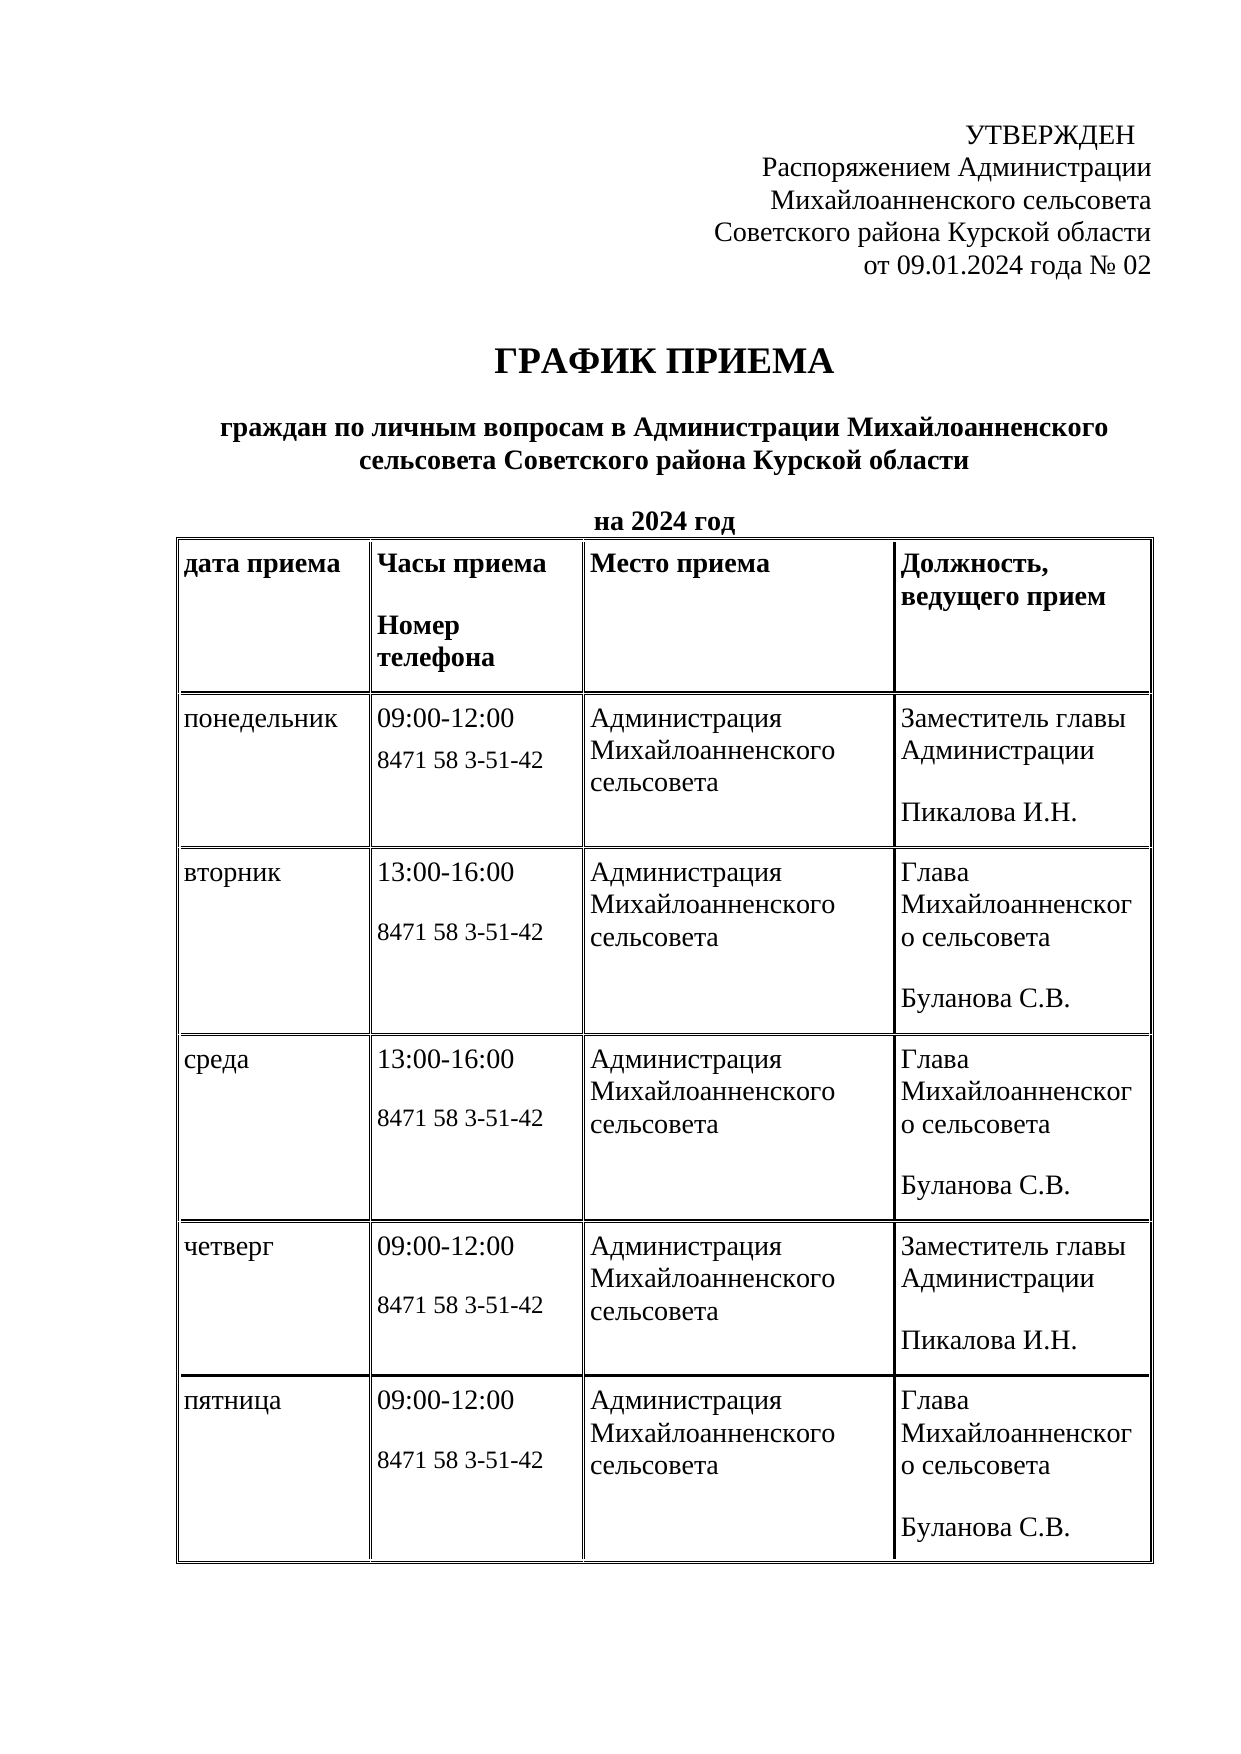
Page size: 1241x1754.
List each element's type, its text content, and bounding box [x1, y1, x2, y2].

text Распоряжением Администрации [177, 151, 1152, 183]
table_cell вторник [177, 846, 371, 1032]
table_header Часы приема Номер телефона [371, 540, 584, 691]
text Михайлоанненского сельсовета [177, 183, 1152, 215]
table_cell Заместитель главы Администрации Пикалова И.Н. [896, 691, 1151, 846]
text от 09.01.2024 года № 02 [177, 248, 1152, 280]
text граждан по личным вопросам в Администрации Михайлоанненского сельсовета Советского района Курской области [177, 410, 1152, 475]
text Советского района Курской области [177, 215, 1152, 248]
table_cell Администрация Михайлоанненского сельсовета [585, 695, 893, 846]
table_cell 13:00-16:00 8471 58 3-51-42 [372, 849, 582, 1032]
table_cell Администрация Михайлоанненского сельсовета [585, 849, 893, 1032]
table_cell Глава Михайлоанненского сельсовета Буланова С.В. [894, 1374, 1150, 1561]
table_cell понедельник [179, 691, 369, 846]
text ГРАФИК ПРИЕМА [177, 338, 1152, 381]
table_cell среда [179, 1033, 369, 1219]
table_cell 09:00-12:00 8471 58 3-51-42 [372, 1223, 582, 1374]
text на 2024 год [177, 504, 1152, 537]
table_cell четверг [179, 1219, 369, 1374]
table_header Место приема [584, 540, 894, 691]
table_cell 13:00-16:00 8471 58 3-51-42 [372, 1036, 582, 1219]
table_cell 09:00-12:00 8471 58 3-51-42 [371, 1377, 584, 1561]
table_cell Глава Михайлоанненского сельсовета Буланова С.В. [896, 1033, 1151, 1219]
table_cell Администрация Михайлоанненского сельсовета [584, 1377, 894, 1561]
text УТВЕРЖДЕН [177, 118, 1152, 151]
table_cell Администрация Михайлоанненского сельсовета [585, 1223, 893, 1374]
table_cell Заместитель главы Администрации Пикалова И.Н. [896, 1219, 1151, 1374]
table_header дата приема [179, 540, 371, 691]
table_cell 09:00-12:00 8471 58 3-51-42 [372, 695, 582, 846]
table_cell Администрация Михайлоанненского сельсовета [585, 1036, 893, 1219]
table_cell пятница [179, 1374, 371, 1561]
table_cell Глава Михайлоанненского сельсовета Буланова С.В. [894, 846, 1152, 1032]
table_header Должность, ведущего прием [894, 540, 1150, 691]
